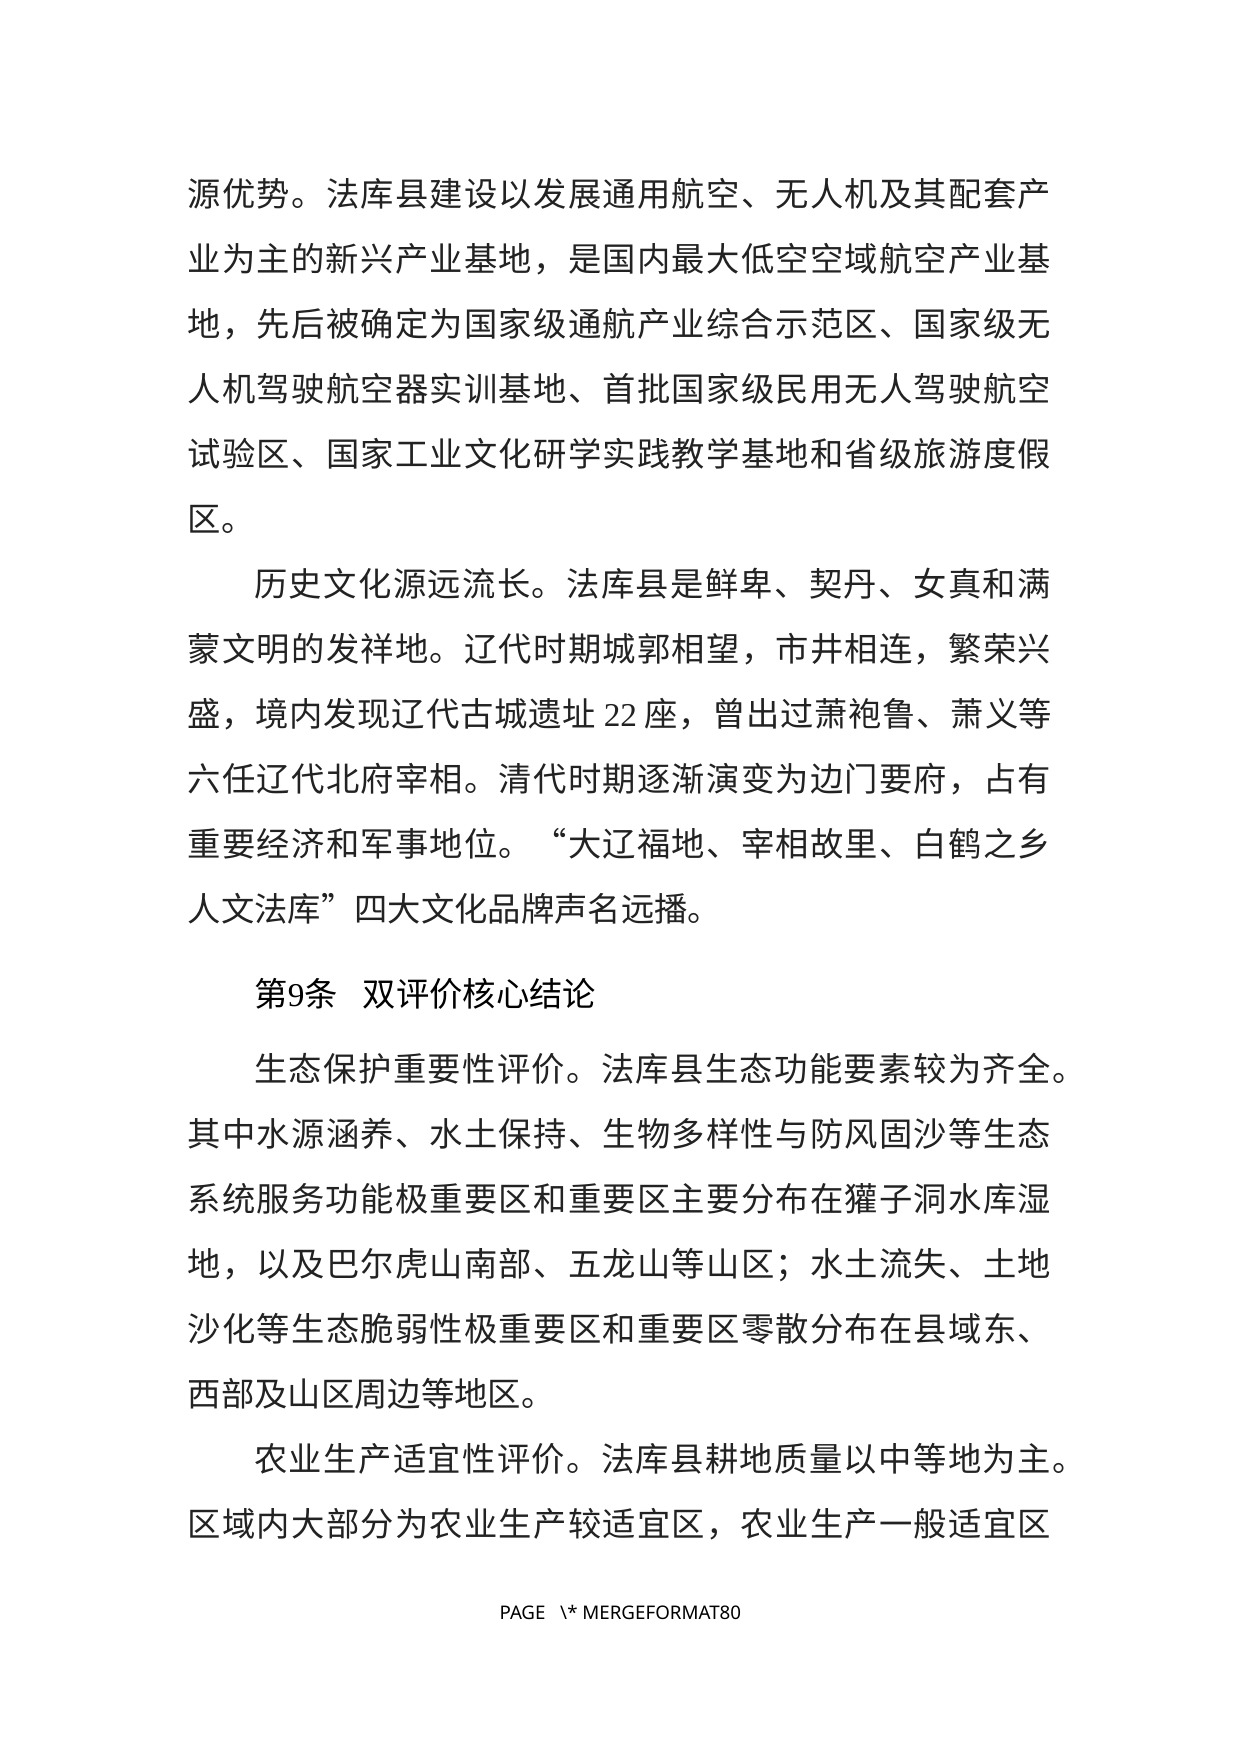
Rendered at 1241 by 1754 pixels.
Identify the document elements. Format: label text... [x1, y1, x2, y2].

text 历史文化源远流长。法库县是鲜卑、契丹、女真和满蒙文明的发祥地。辽代时期城郭相望，市井相连，繁荣兴盛，境内发现辽代古城遗址22座，曾出过萧袍鲁、萧义等六任辽代北府宰相。清代时期逐渐演变为边门要府，占有重要经济和军事地位。“大辽福地、宰相故里、白鹤之乡、人文法库”四大文化品牌声名远播。 [187, 550, 1053, 940]
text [187, 1425, 1053, 1555]
text 生态保护重要性评价。法库县生态功能要素较为齐全。其中水源涵养、水土保持、生物多样性与防风固沙等生态系统服务功能极重要区和重要区主要分布在獾子洞水库湿地，以及巴尔虎山南部、五龙山等山区；水土流失、土地沙化等生态脆弱性极重要区和重要区零散分布在县域东、西部及山区周边等地区。 [187, 1035, 1053, 1425]
text 双评价核心结论 [254, 956, 1053, 1018]
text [187, 160, 1053, 550]
